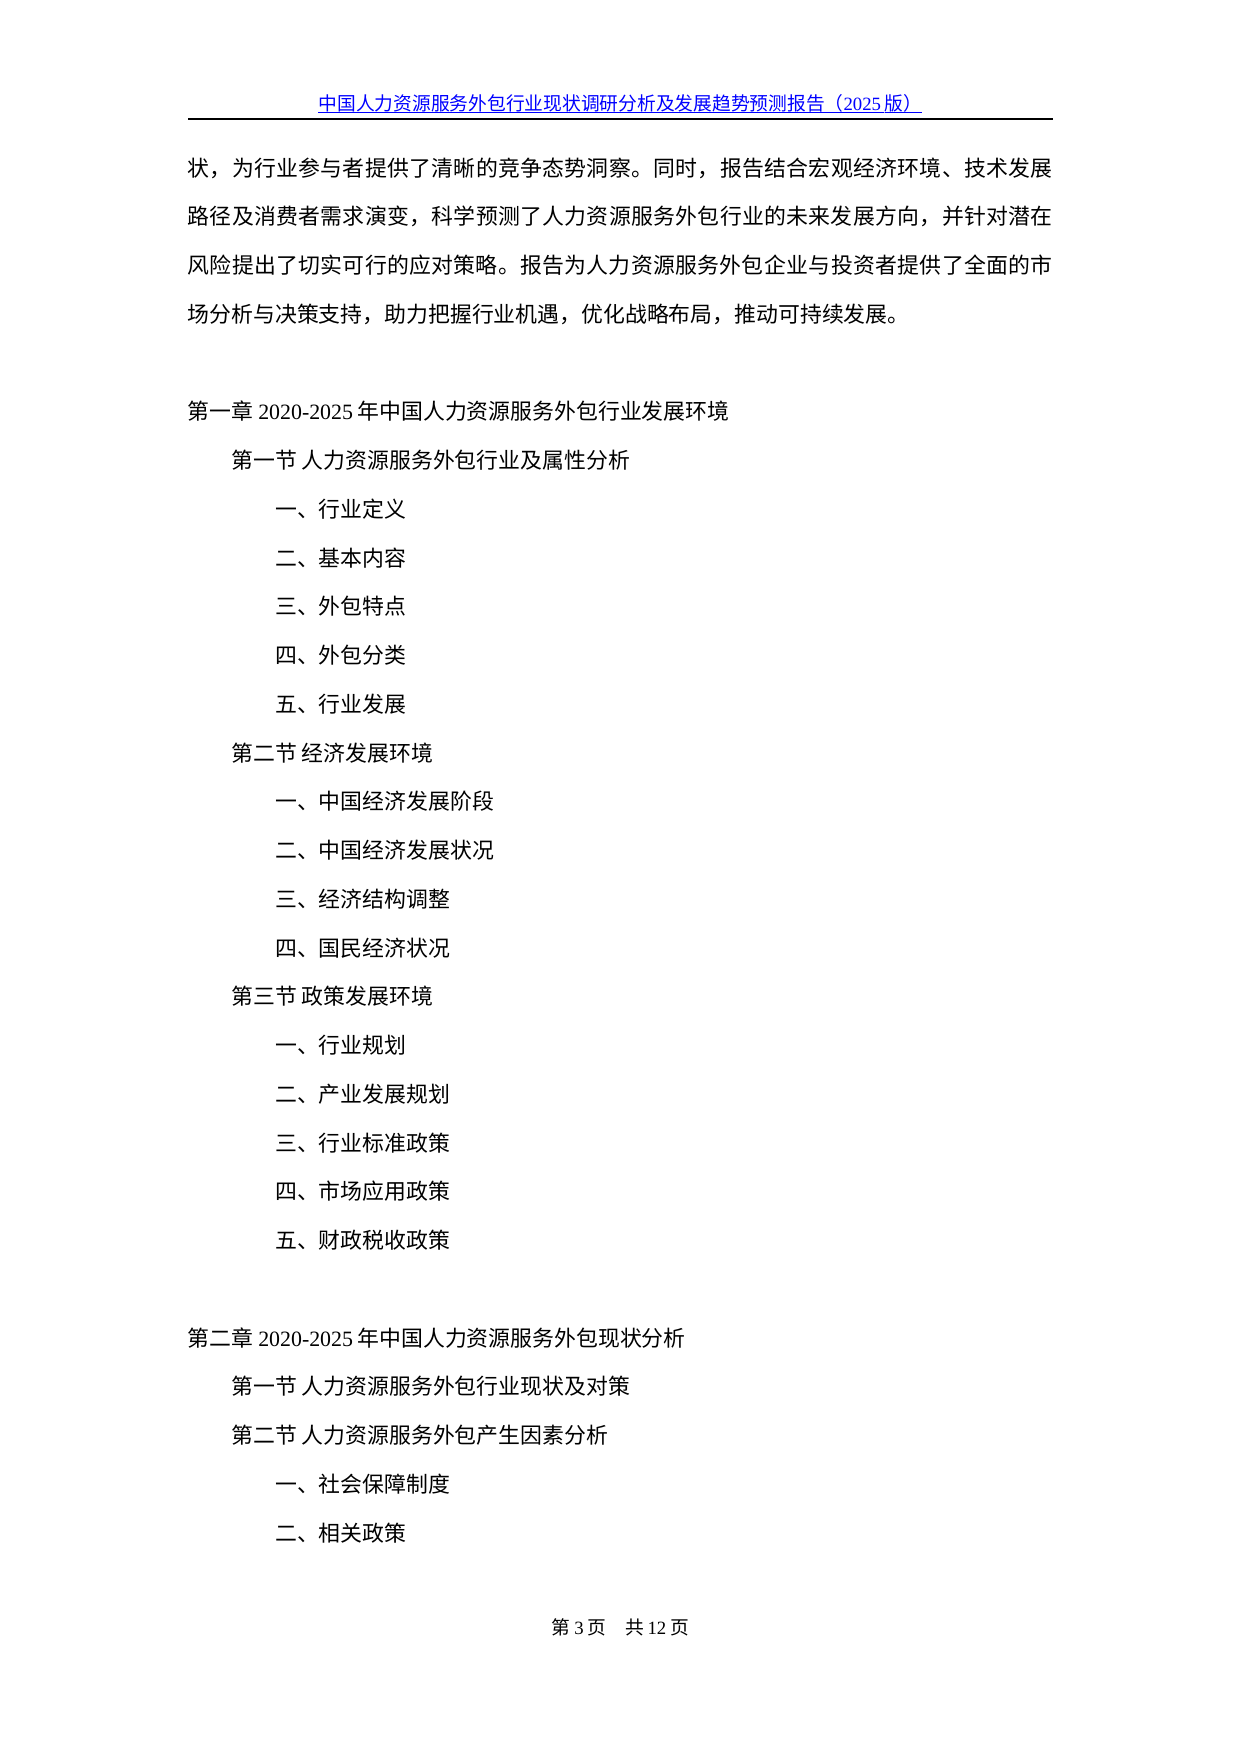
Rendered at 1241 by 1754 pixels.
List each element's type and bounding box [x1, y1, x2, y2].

text [187, 150, 1053, 1548]
